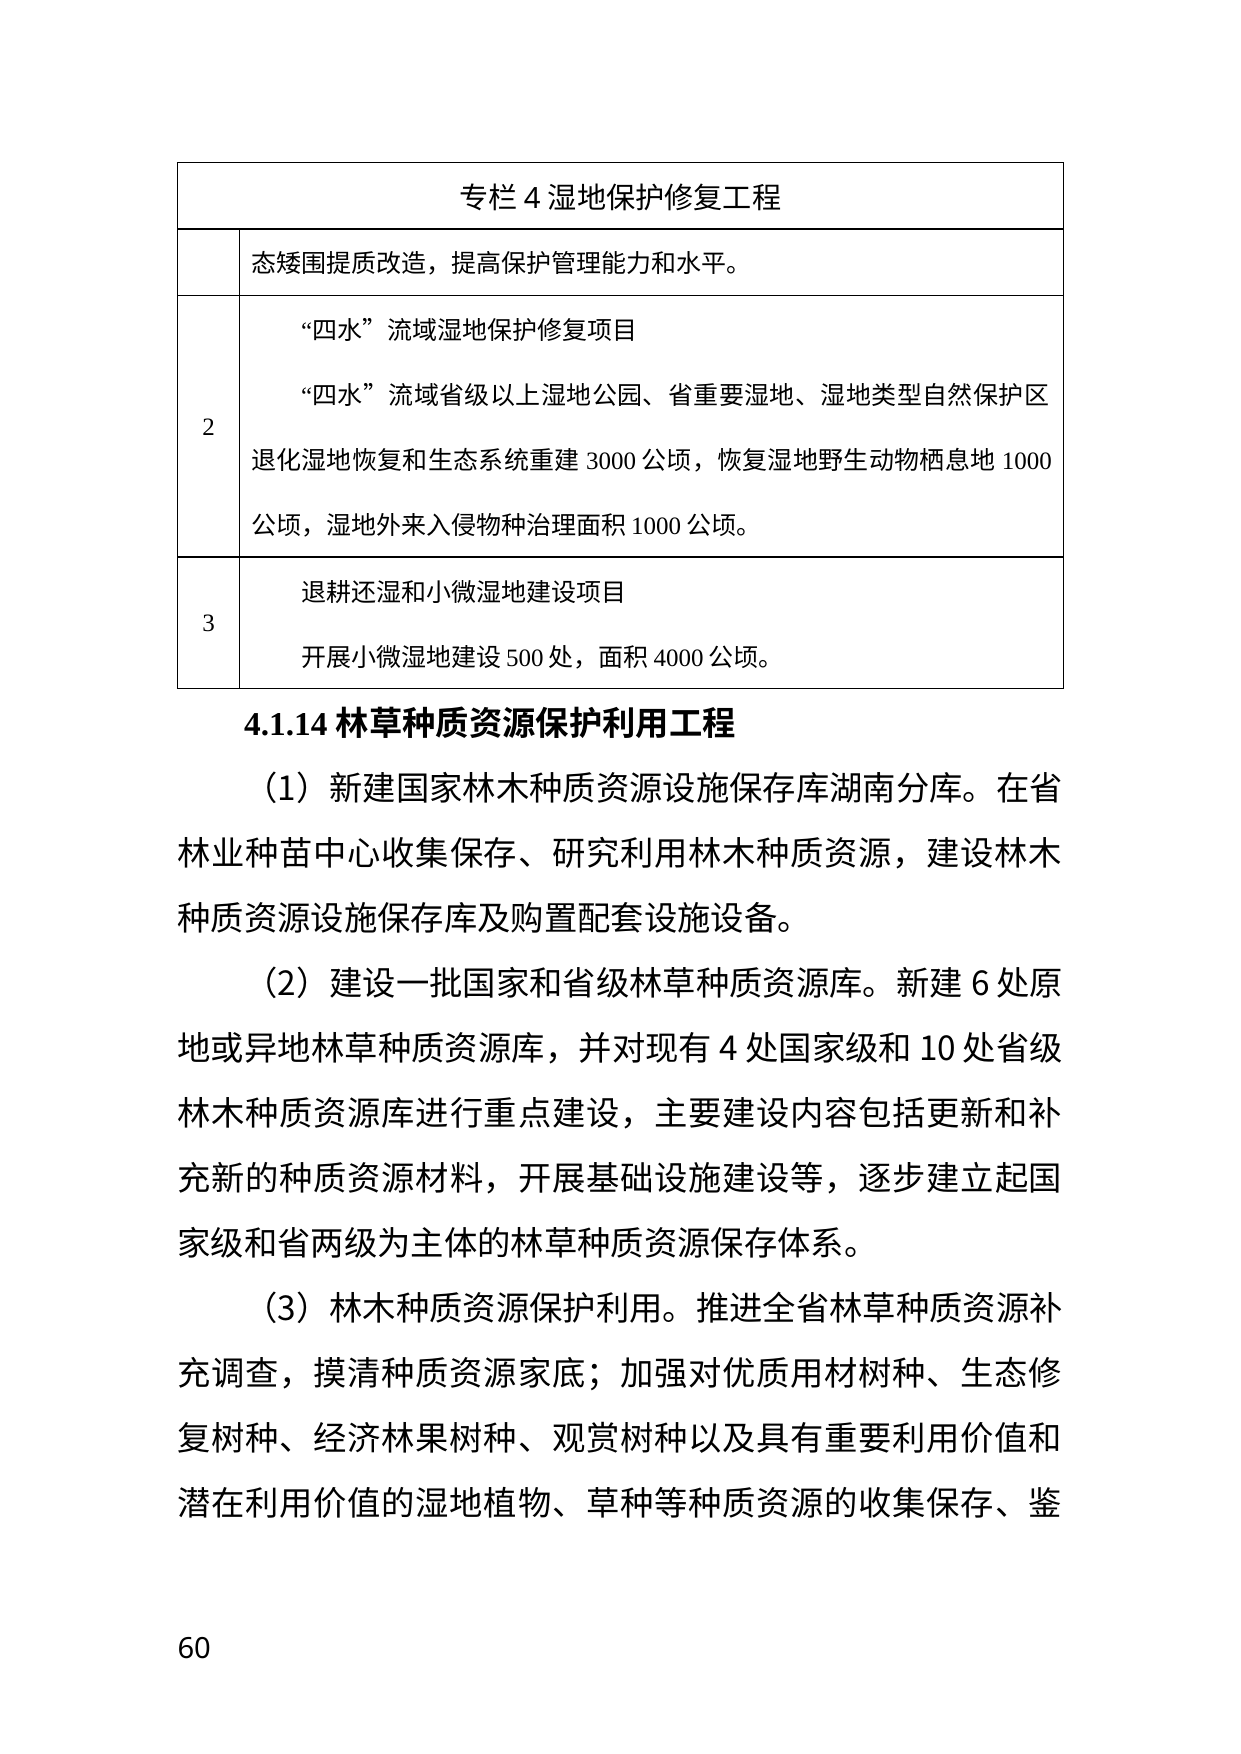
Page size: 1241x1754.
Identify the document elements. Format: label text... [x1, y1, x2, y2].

text （1）新建国家林木种质资源设施保存库湖南分库。在省林业种苗中心收集保存、研究利用林木种质资源，建设林木种质资源设施保存库及购置配套设施设备。 [177, 754, 1063, 949]
table_cell 退耕还湿和小微湿地建设项目 开展小微湿地建设500处，面积4000公顷。 [240, 558, 1063, 688]
table_cell 1 [178, 230, 239, 294]
table_cell “四水”流域湿地保护修复项目 “四水”流域省级以上湿地公园、省重要湿地、湿地类型自然保护区退化湿地恢复和生态系统重建3000公顷，恢复湿地野生动物栖息地1000公顷，湿地外来入侵物种治理面积1000公顷。 [240, 296, 1063, 556]
table_cell 2 [178, 296, 239, 556]
table_cell 3 [178, 558, 239, 688]
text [177, 1274, 1063, 1534]
subtitle 4.1.14 林草种质资源保护利用工程 [177, 689, 1063, 754]
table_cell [240, 230, 1063, 294]
text （2）建设一批国家和省级林草种质资源库。新建6处原地或异地林草种质资源库，并对现有4处国家级和10处省级林木种质资源库进行重点建设，主要建设内容包括更新和补充新的种质资源材料，开展基础设施建设等，逐步建立起国家级和省两级为主体的林草种质资源保存体系。 [177, 949, 1063, 1274]
table_header 专栏4 湿地保护修复工程 [178, 163, 1063, 228]
